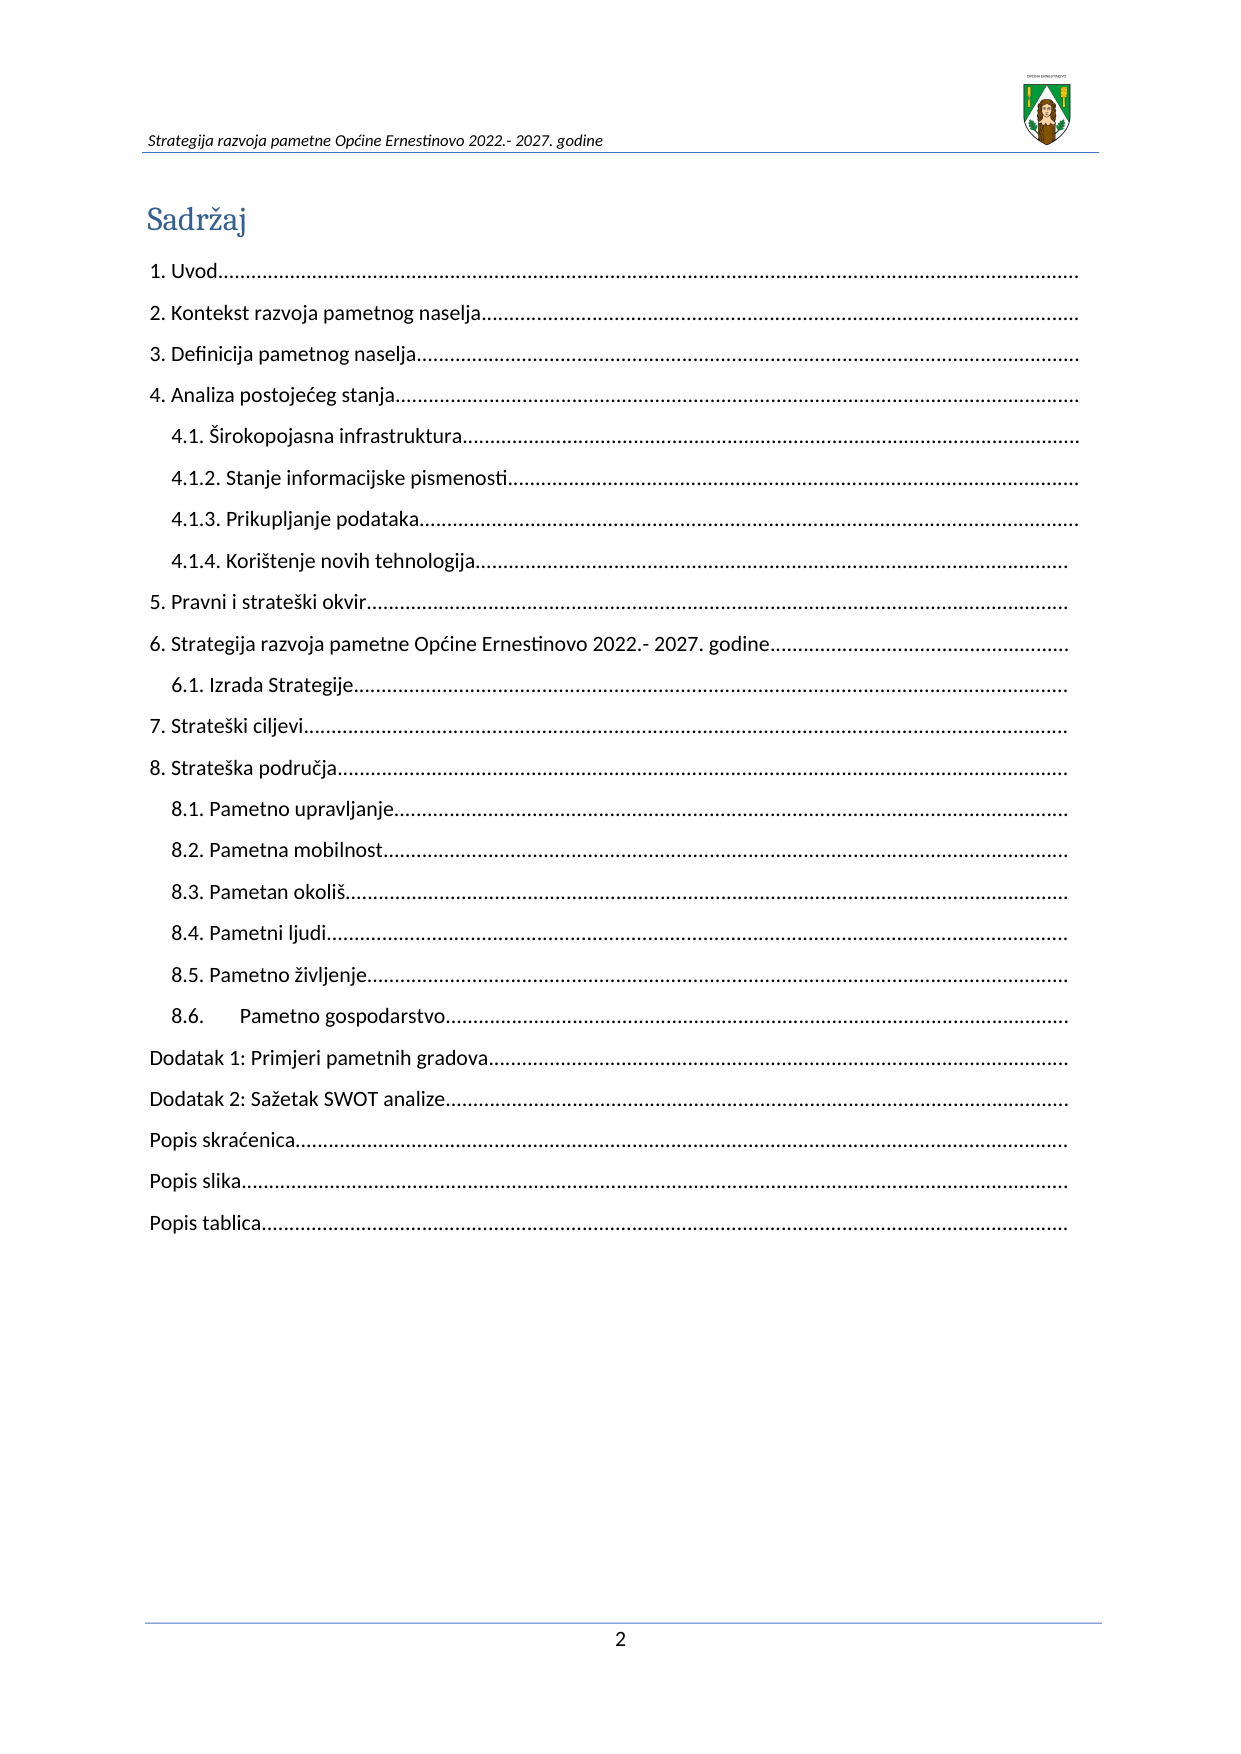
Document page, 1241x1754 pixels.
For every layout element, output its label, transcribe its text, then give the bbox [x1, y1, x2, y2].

picture [1021, 75, 1073, 147]
text Sadržaj [147, 200, 1093, 238]
